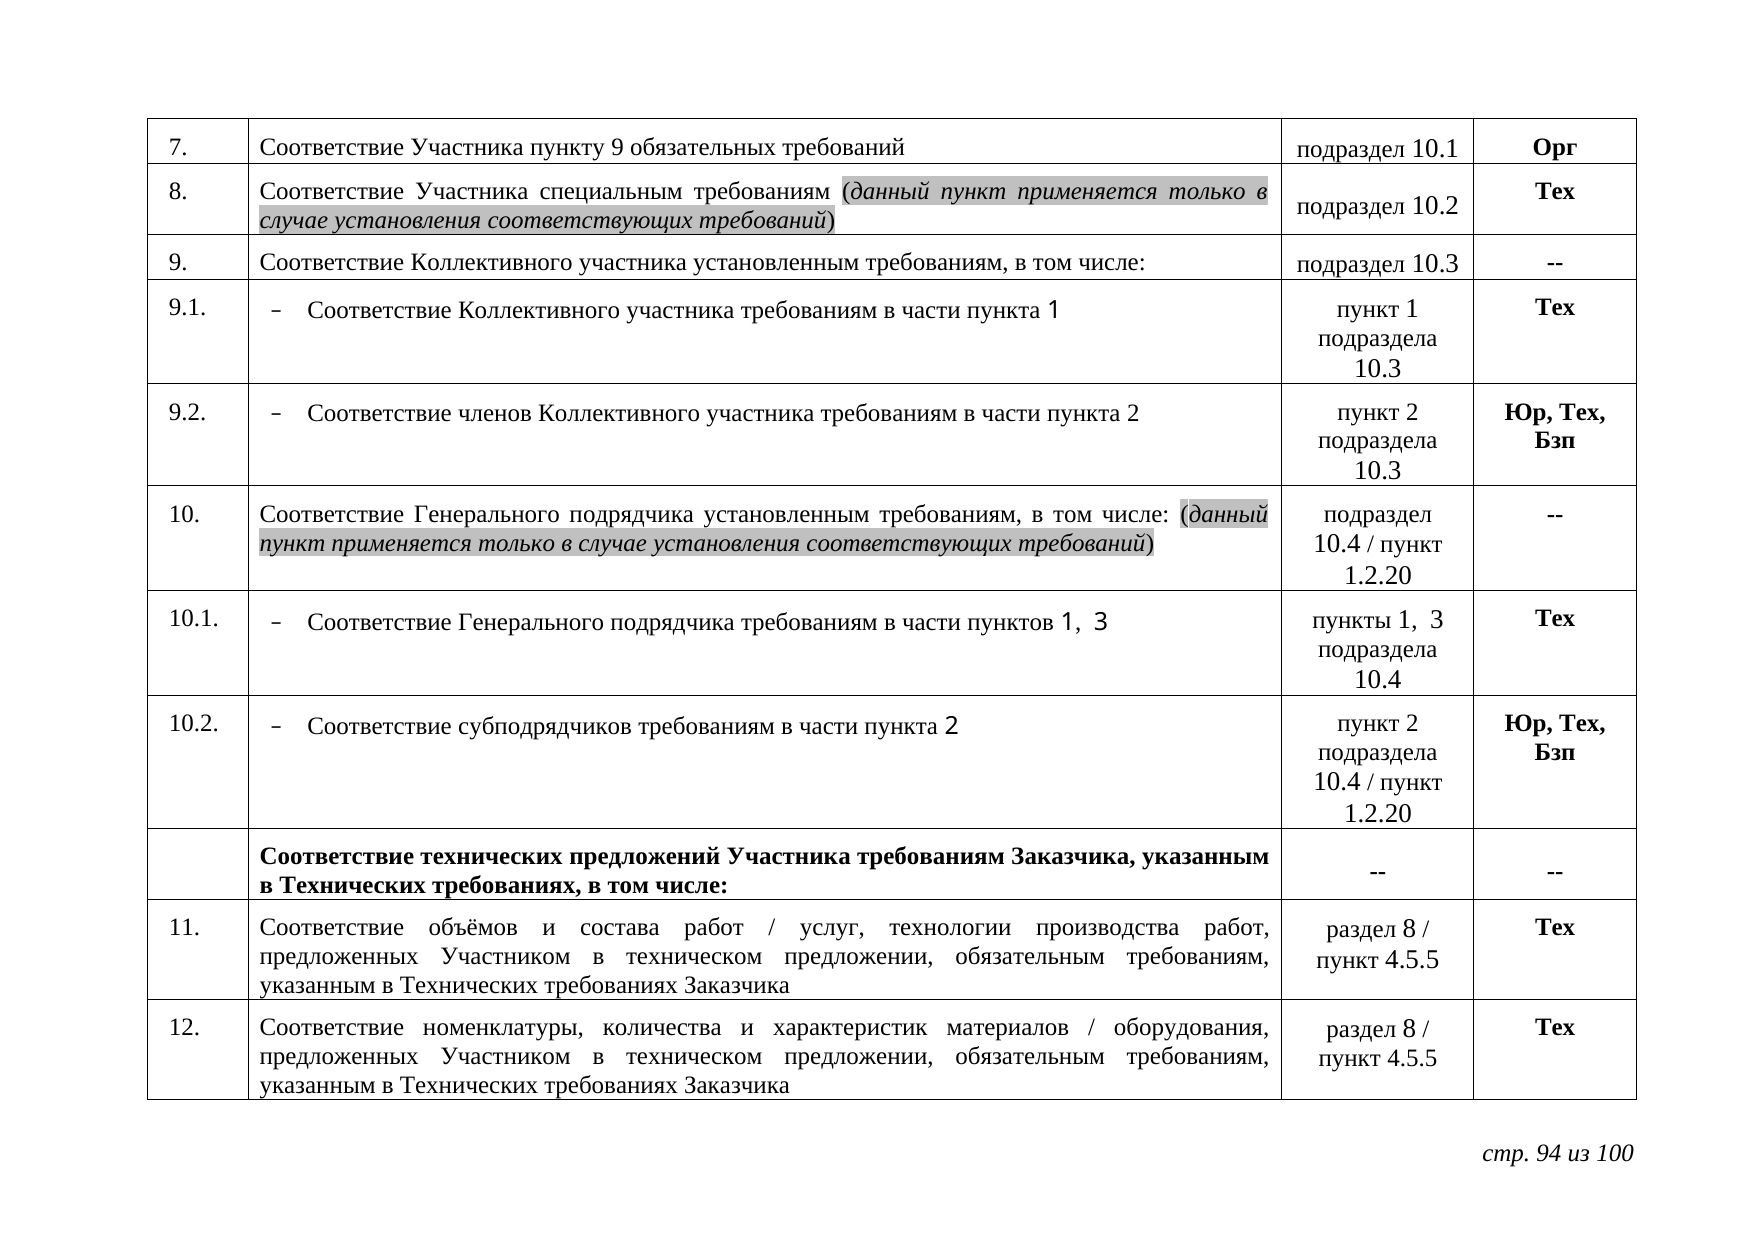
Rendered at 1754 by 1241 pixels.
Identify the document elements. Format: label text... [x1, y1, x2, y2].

table_cell Соответствие Коллективного участника установленным требованиям, в том числе: [249, 235, 1281, 278]
table_cell раздел 8 / пункт 4.5.5 [1282, 1000, 1473, 1098]
table_cell Соответствие Коллективного участника требованиям в части пункта 1 [249, 280, 1281, 383]
table_cell Соответствие субподрядчиков требованиям в части пункта 2 [249, 696, 1281, 828]
table_cell Тех [1474, 280, 1636, 383]
table_cell раздел 8 / пункт 4.5.5 [1282, 900, 1473, 999]
table_cell пункт 2 подраздела 10.3 [1282, 384, 1473, 485]
table_cell -- [1474, 235, 1636, 278]
table_cell [148, 591, 248, 694]
table_cell Юр, Тех, Бзп [1474, 384, 1636, 485]
table_cell Тех [1474, 591, 1636, 694]
table_cell пункты 1, 3 подраздела 10.4 [1282, 591, 1473, 694]
table_cell [148, 829, 248, 899]
table_cell -- [1474, 829, 1636, 899]
table_cell [148, 384, 248, 485]
table_cell Соответствие номенклатуры, количества и характеристик материалов / оборудования, предложенных Участником в техническом предложении, обязательным требованиям, указанным в Технических требованиях Заказчика [249, 1000, 1281, 1098]
table_cell подраздел 10.3 [1282, 235, 1473, 278]
table_cell Орг [1474, 119, 1636, 163]
table_cell пункт 2 подраздела 10.4 / пункт 1.2.20 [1282, 696, 1473, 828]
table_cell Соответствие объёмов и состава работ / услуг, технологии производства работ, предложенных Участником в техническом предложении, обязательным требованиям, указанным в Технических требованиях Заказчика [249, 900, 1281, 999]
table_cell [148, 900, 248, 999]
table_cell [148, 696, 248, 828]
table_cell Соответствие технических предложений Участника требованиям Заказчика, указанным в Технических требованиях, в том числе: [249, 829, 1281, 899]
table_cell Соответствие Участника пункту 9 обязательных требований [249, 119, 1281, 163]
table_cell [148, 486, 248, 590]
table_cell [148, 1000, 248, 1098]
table_cell подраздел 10.4 / пункт 1.2.20 [1282, 486, 1473, 590]
table_cell Соответствие Участника специальным требованиям (данный пункт применяется только в случае установления соответствующих требований) [249, 164, 1281, 234]
table_cell [148, 280, 248, 383]
table_cell Юр, Тех, Бзп [1474, 696, 1636, 828]
table_cell Соответствие Генерального подрядчика требованиям в части пунктов 1, 3 [249, 591, 1281, 694]
table_cell Тех [1474, 1000, 1636, 1098]
table_cell [148, 119, 248, 163]
table_cell Соответствие Генерального подрядчика установленным требованиям, в том числе: (данный пункт применяется только в случае установления соответствующих требований) [249, 486, 1281, 590]
table_cell пункт 1 подраздела 10.3 [1282, 280, 1473, 383]
table_cell [148, 164, 248, 234]
table_cell [148, 235, 248, 278]
table_cell Тех [1474, 164, 1636, 234]
table_cell подраздел 10.2 [1282, 164, 1473, 234]
table_cell подраздел 10.1 [1282, 119, 1473, 163]
table_cell Соответствие членов Коллективного участника требованиям в части пункта 2 [249, 384, 1281, 485]
table_cell -- [1474, 486, 1636, 590]
table_cell -- [1282, 829, 1473, 899]
table_cell Тех [1474, 900, 1636, 999]
